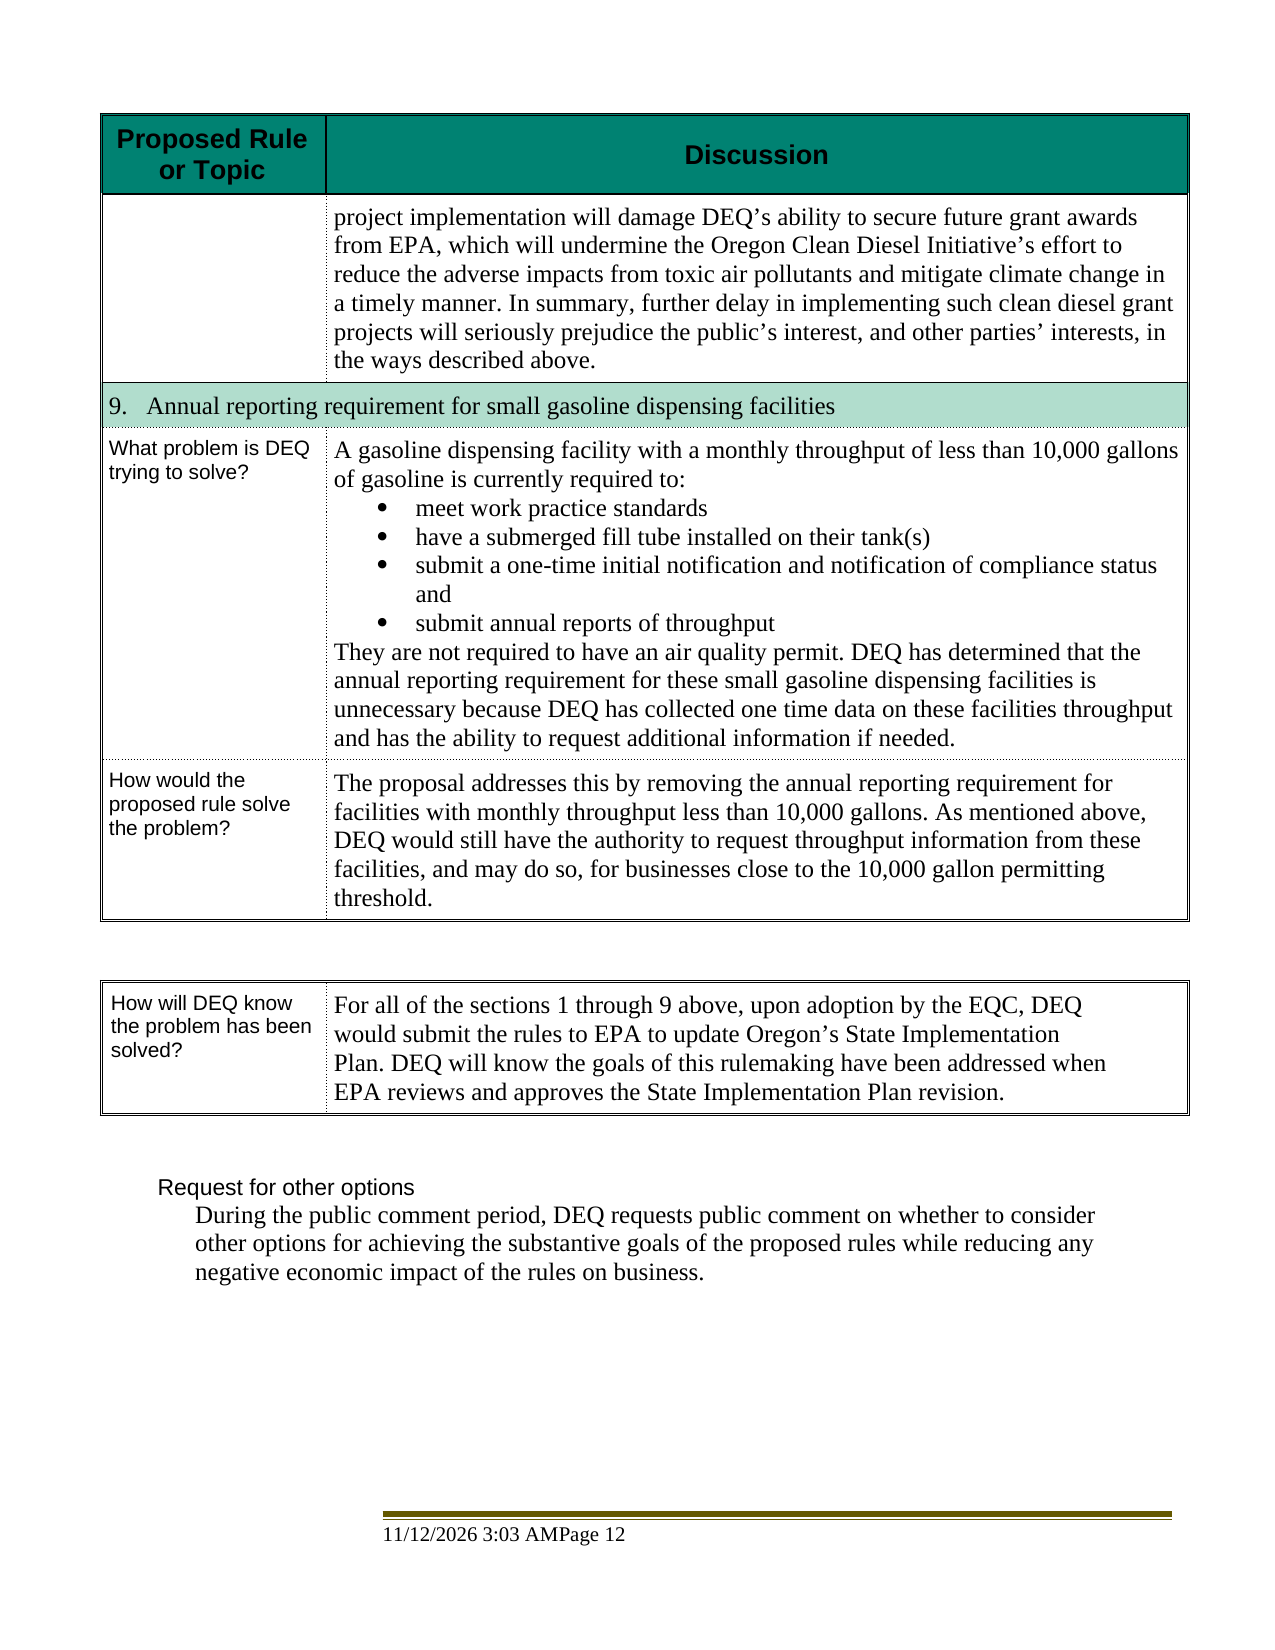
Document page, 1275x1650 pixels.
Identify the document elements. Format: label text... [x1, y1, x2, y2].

table_cell How would the proposed rule solve the problem? [103, 759, 326, 919]
table_cell A gasoline dispensing facility with a monthly throughput of less than 10,000 gallons of gasoline is currently required to: meet work practice standards have a submerged fill tube installed on their tank(s) submit a one-time initial notification and notification of compliance status and submit annual reports of throughput They are not required to have an air quality permit. DEQ has determined that the annual reporting requirement for these small gasoline dispensing facilities is unnecessary because DEQ has collected one time data on these facilities throughput and has the ability to request additional information if needed. [326, 427, 1187, 759]
table_header Proposed Rule or Topic [103, 116, 325, 193]
table_header Discussion [327, 116, 1187, 193]
table_cell Annual reporting requirement for small gasoline dispensing facilities [103, 383, 1187, 427]
table_cell What problem is DEQ trying to solve? [103, 427, 326, 759]
text During the public comment period, DEQ requests public comment on whether to consider other options for achieving the substantive goals of the proposed rules while reducing any negative economic impact of the rules on business. [195, 1200, 1106, 1286]
text Request for other options [157, 1173, 1172, 1200]
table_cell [103, 195, 326, 382]
table_header How will DEQ know the problem has been solved? [103, 983, 326, 1113]
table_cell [326, 195, 1187, 382]
table_cell The proposal addresses this by removing the annual reporting requirement for facilities with monthly throughput less than 10,000 gallons. As mentioned above, DEQ would still have the authority to request throughput information from these facilities, and may do so, for businesses close to the 10,000 gallon permitting threshold. [326, 759, 1187, 919]
table_header For all of the sections 1 through 9 above, upon adoption by the EQC, DEQ would submit the rules to EPA to update Oregon’s State Implementation Plan. DEQ will know the goals of this rulemaking have been addressed when EPA reviews and approves the State Implementation Plan revision. [326, 983, 1187, 1113]
